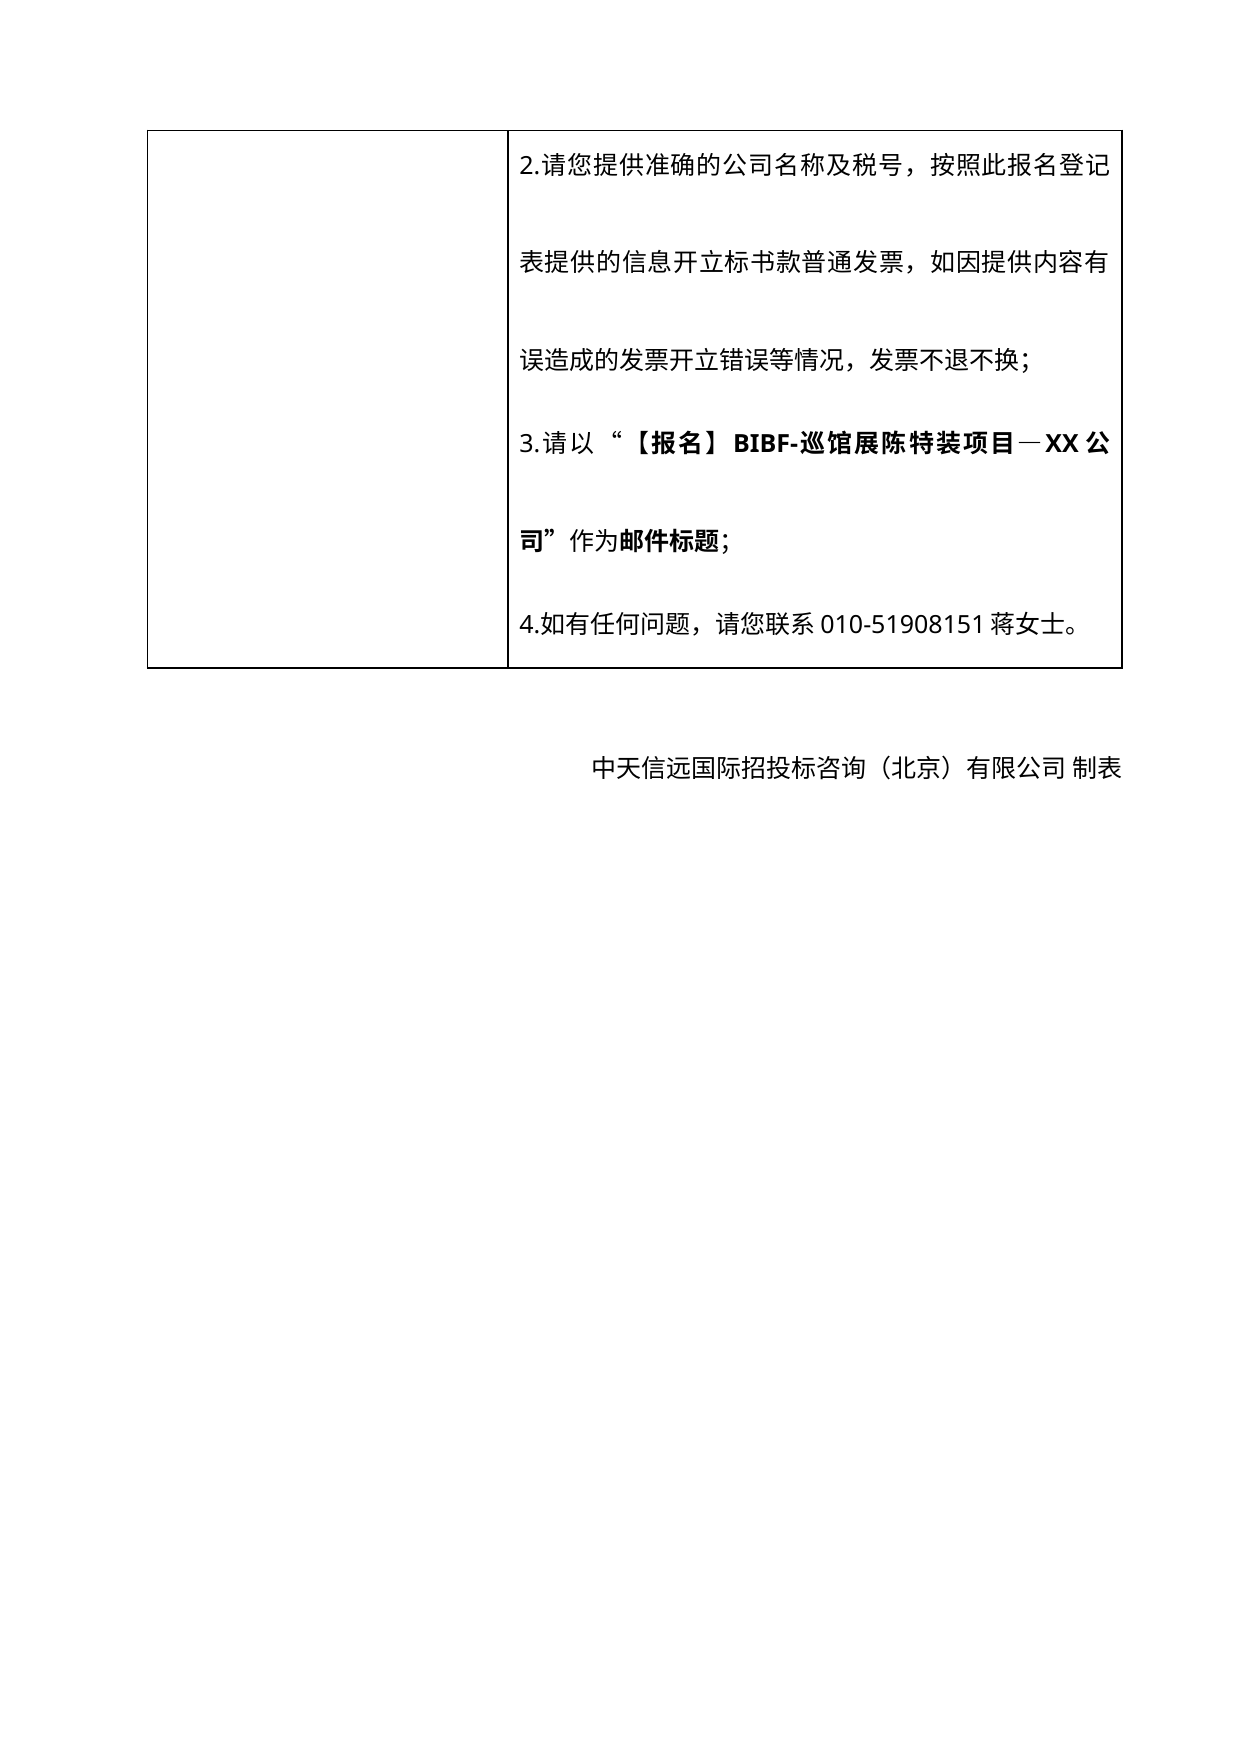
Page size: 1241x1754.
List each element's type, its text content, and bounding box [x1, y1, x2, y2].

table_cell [509, 131, 1121, 667]
text 中天信远国际招投标咨询（北京）有限公司 制表 [148, 734, 1122, 799]
table_cell 备注 [148, 131, 507, 667]
